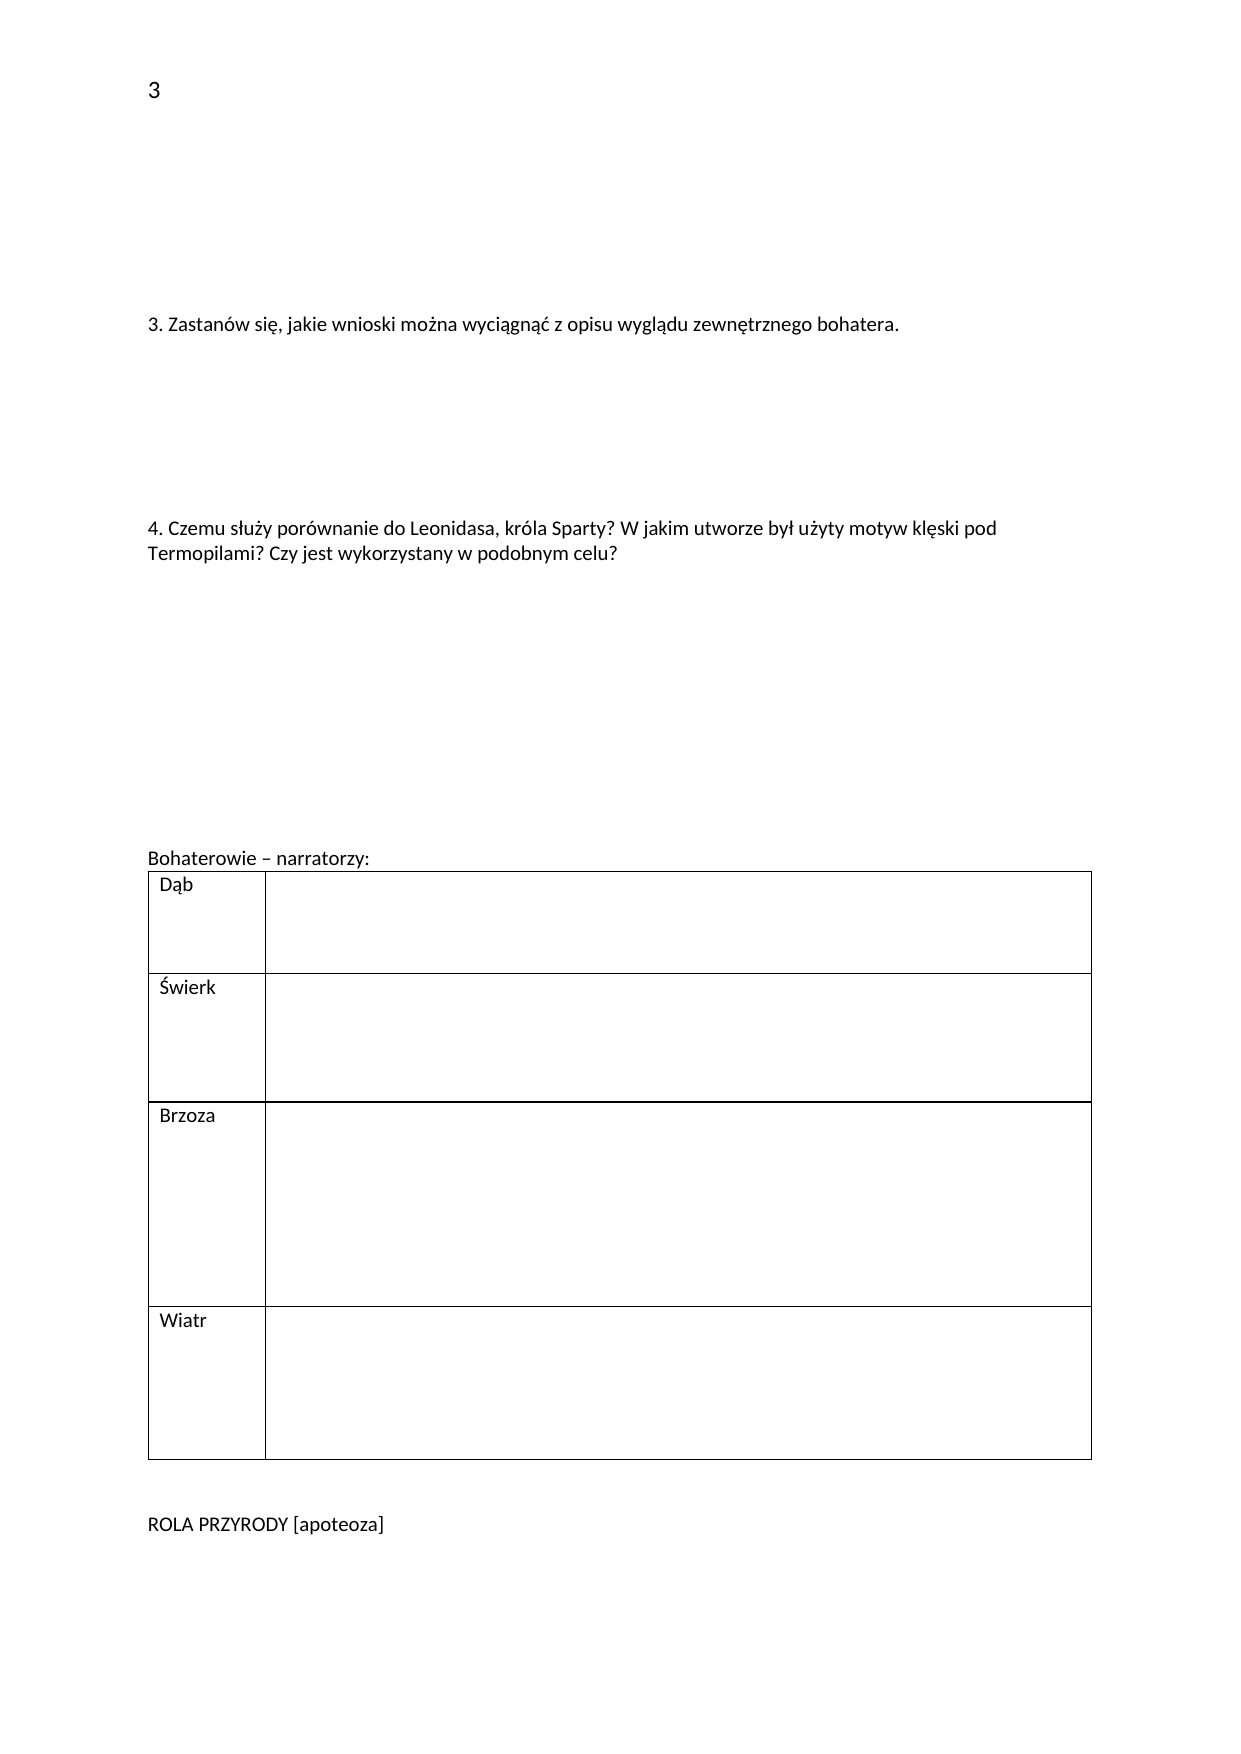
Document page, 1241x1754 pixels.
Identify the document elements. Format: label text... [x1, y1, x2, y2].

table_cell Wiatr [149, 1307, 265, 1459]
table_cell [266, 1103, 1091, 1306]
table_cell Świerk [149, 974, 265, 1101]
text 3. Zastanów się, jakie wnioski można wyciągnąć z opisu wyglądu zewnętrznego bohatera. [148, 311, 1093, 337]
text ROLA PRZYRODY [apoteoza] [148, 1511, 1093, 1537]
table_header [266, 872, 1091, 973]
text Bohaterowie – narratorzy: [148, 845, 1093, 871]
table_cell [266, 974, 1091, 1101]
table_header Dąb [149, 872, 265, 973]
table_cell Brzoza [149, 1103, 265, 1306]
text 4. Czemu służy porównanie do Leonidasa, króla Sparty? W jakim utworze był użyty motyw klęski pod Termopilami? Czy jest wykorzystany w podobnym celu? [148, 515, 1093, 566]
table_cell [266, 1307, 1091, 1459]
